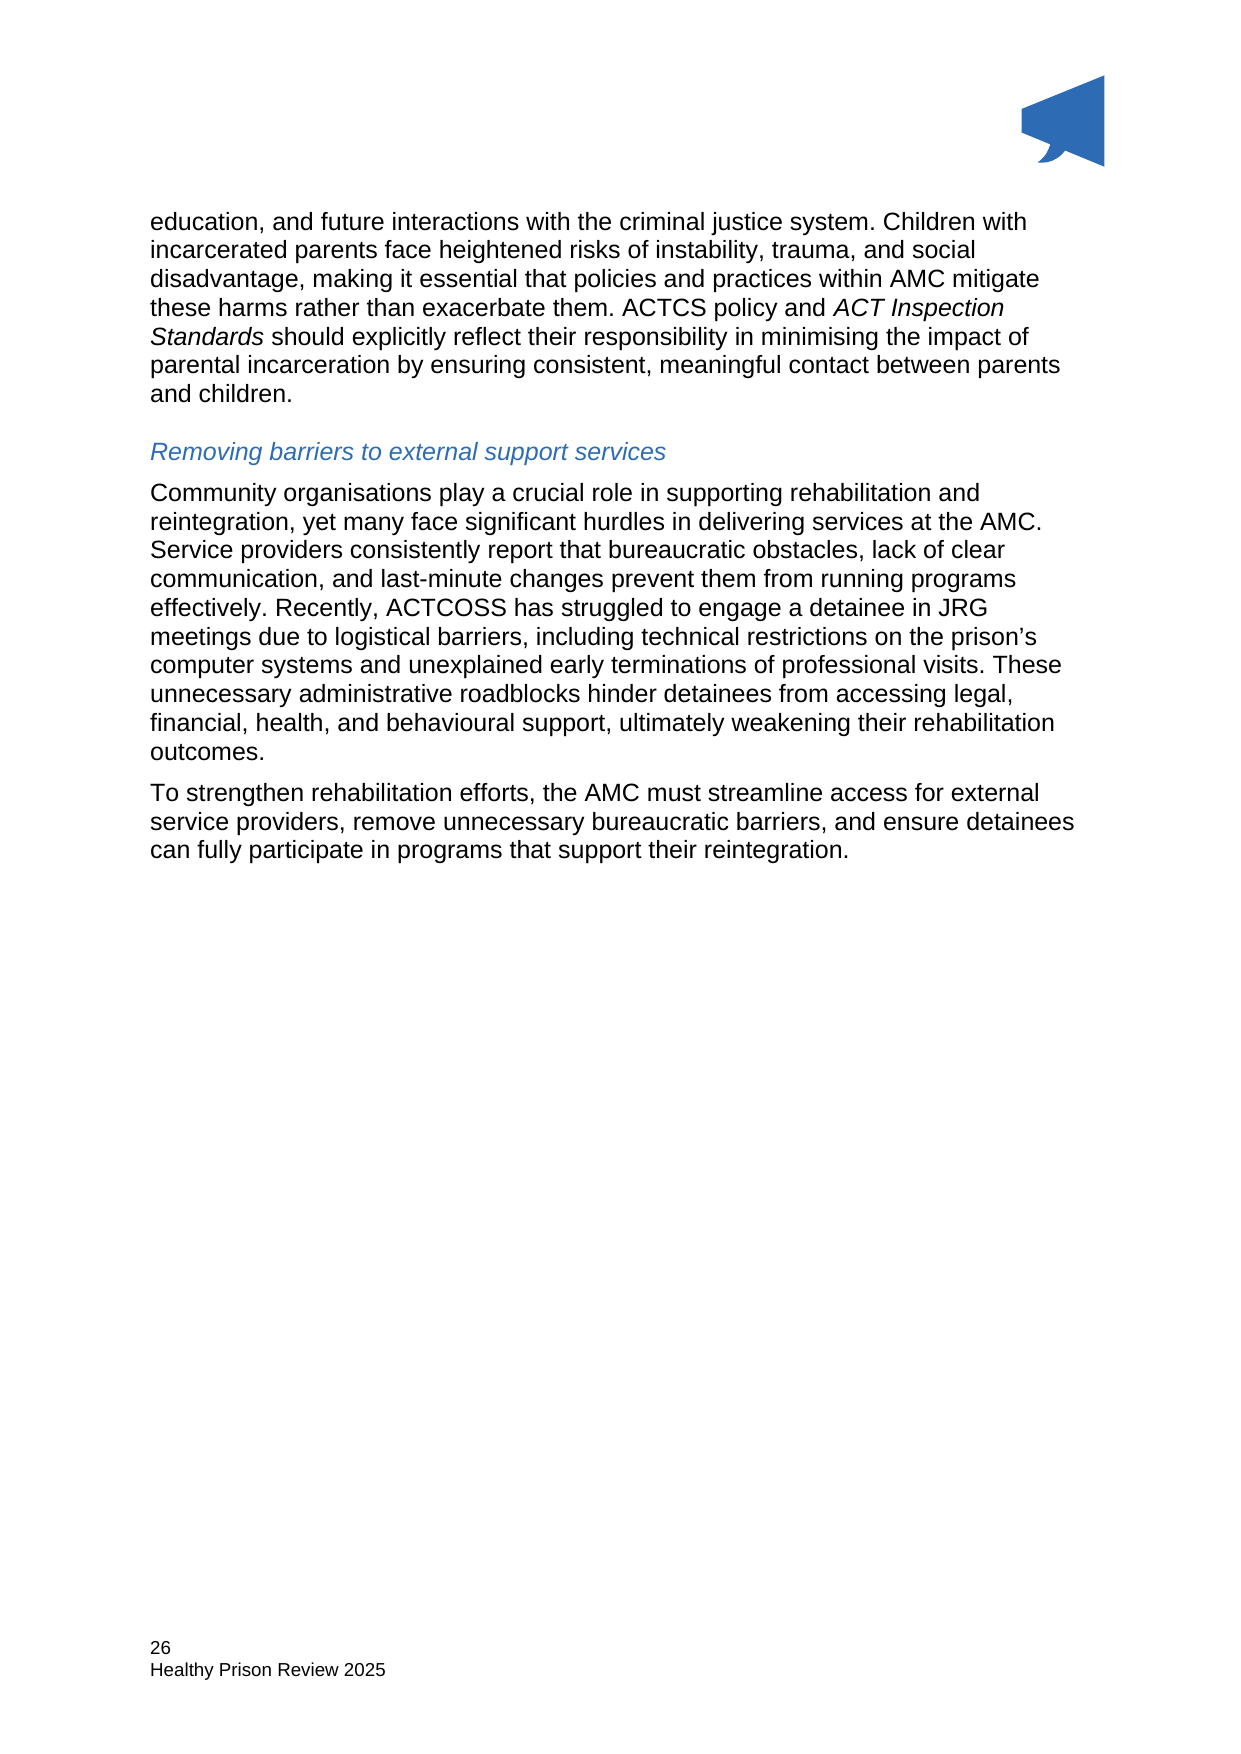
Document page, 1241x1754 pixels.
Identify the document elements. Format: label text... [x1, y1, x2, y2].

text Community organisations play a crucial role in supporting rehabilitation and reintegration, yet many face significant hurdles in delivering services at the AMC. Service providers consistently report that bureaucratic obstacles, lack of clear communication, and last-minute changes prevent them from running programs effectively. Recently, ACTCOSS has struggled to engage a detainee in JRG meetings due to logistical barriers, including technical restrictions on the prison’s computer systems and unexplained early terminations of professional visits. These unnecessary administrative roadblocks hinder detainees from accessing legal, financial, health, and behavioural support, ultimately weakening their rehabilitation outcomes. [150, 478, 1090, 766]
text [150, 207, 1090, 408]
text Removing barriers to external support services [150, 437, 1090, 466]
text To strengthen rehabilitation efforts, the AMC must streamline access for external service providers, remove unnecessary bureaucratic barriers, and ensure detainees can fully participate in programs that support their reintegration. [150, 778, 1090, 864]
